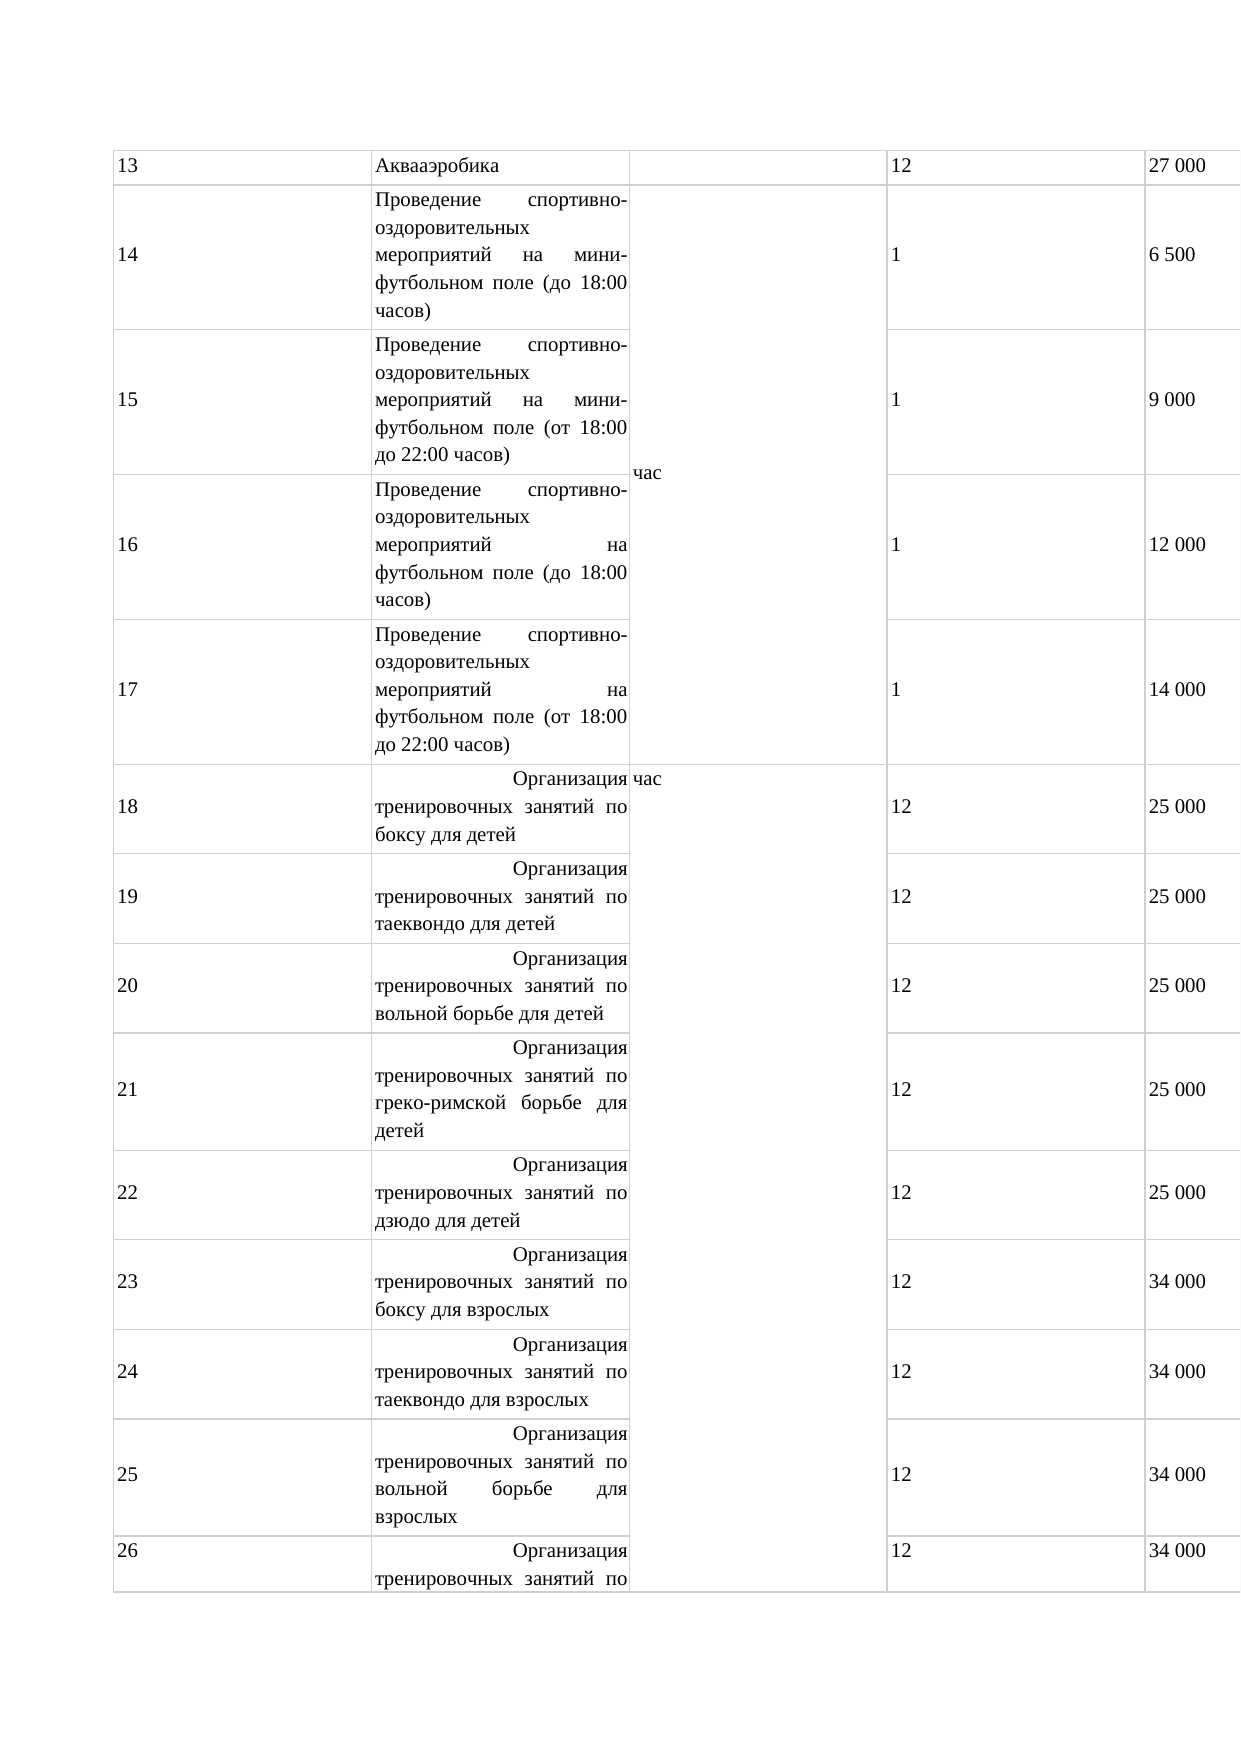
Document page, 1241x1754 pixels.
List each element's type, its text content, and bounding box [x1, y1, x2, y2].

table_cell Организация тренировочных занятий по боксу для взрослых [372, 1240, 629, 1329]
table_cell час [630, 186, 886, 763]
table_cell 12 000 [1146, 475, 1240, 619]
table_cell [372, 1537, 629, 1591]
table_cell 1 [888, 186, 1144, 329]
table_cell 1 [888, 620, 1144, 763]
table_cell 24 [114, 1330, 371, 1418]
table_cell 12 [888, 765, 1144, 853]
table_cell 13 [114, 151, 371, 184]
table_cell 25 [114, 1420, 371, 1535]
table_cell 27 000 [1146, 151, 1240, 184]
table_cell час [630, 765, 886, 1591]
table_cell 34 000 [1146, 1330, 1240, 1418]
table_cell 6 500 [1146, 186, 1240, 329]
table_cell Проведение спортивно-оздоровительных мероприятий на футбольном поле (от 18:00 до 22:00 часов) [372, 620, 629, 763]
table_cell 14 000 [1146, 620, 1240, 763]
table_cell Проведение спортивно-оздоровительных мероприятий на мини-футбольном поле (от 18:00 до 22:00 часов) [372, 330, 629, 474]
table_cell 12 [888, 944, 1144, 1032]
table_cell 25 000 [1146, 1151, 1240, 1239]
table_cell Проведение спортивно-оздоровительных мероприятий на мини-футбольном поле (до 18:00 часов) [372, 186, 629, 329]
table_cell 21 [114, 1034, 371, 1149]
table_cell 25 000 [1146, 944, 1240, 1032]
table_cell 12 [888, 1151, 1144, 1239]
table_cell 12 [888, 854, 1144, 943]
table_cell 12 [888, 151, 1144, 184]
table_cell 18 [114, 765, 371, 853]
table_cell 26 [114, 1537, 371, 1591]
table_cell Организация тренировочных занятий по таеквондо для детей [372, 854, 629, 943]
table_cell 9 000 [1146, 330, 1240, 474]
table_cell 22 [114, 1151, 371, 1239]
table_cell 25 000 [1146, 1034, 1240, 1149]
table_cell 12 [888, 1034, 1144, 1149]
table_cell 15 [114, 330, 371, 474]
table_cell 19 [114, 854, 371, 943]
table_cell Организация тренировочных занятий по боксу для детей [372, 765, 629, 853]
table_cell Организация тренировочных занятий по вольной борьбе для детей [372, 944, 629, 1032]
table_cell 14 [114, 186, 371, 329]
table_cell Организация тренировочных занятий по дзюдо для детей [372, 1151, 629, 1239]
table_cell 12 [888, 1537, 1144, 1591]
table_cell Проведение спортивно-оздоровительных мероприятий на футбольном поле (до 18:00 часов) [372, 475, 629, 619]
table_cell 12 [888, 1420, 1144, 1535]
table_cell Аквааэробика [372, 151, 629, 184]
table_cell 23 [114, 1240, 371, 1329]
table_cell Организация тренировочных занятий по греко-римской борьбе для детей [372, 1034, 629, 1149]
table_cell 25 000 [1146, 765, 1240, 853]
table_cell Организация тренировочных занятий по вольной борьбе для взрослых [372, 1420, 629, 1535]
table_cell 34 000 [1146, 1240, 1240, 1329]
table_cell 1 [888, 475, 1144, 619]
table_cell 34 000 [1146, 1420, 1240, 1535]
table_cell 12 [888, 1240, 1144, 1329]
table_cell 12 [888, 1330, 1144, 1418]
table_cell 20 [114, 944, 371, 1032]
table_cell Организация тренировочных занятий по таеквондо для взрослых [372, 1330, 629, 1418]
table_cell 34 000 [1146, 1537, 1240, 1591]
table_cell 17 [114, 620, 371, 763]
table_cell 1 [888, 330, 1144, 474]
table_cell 16 [114, 475, 371, 619]
table_cell 25 000 [1146, 854, 1240, 943]
